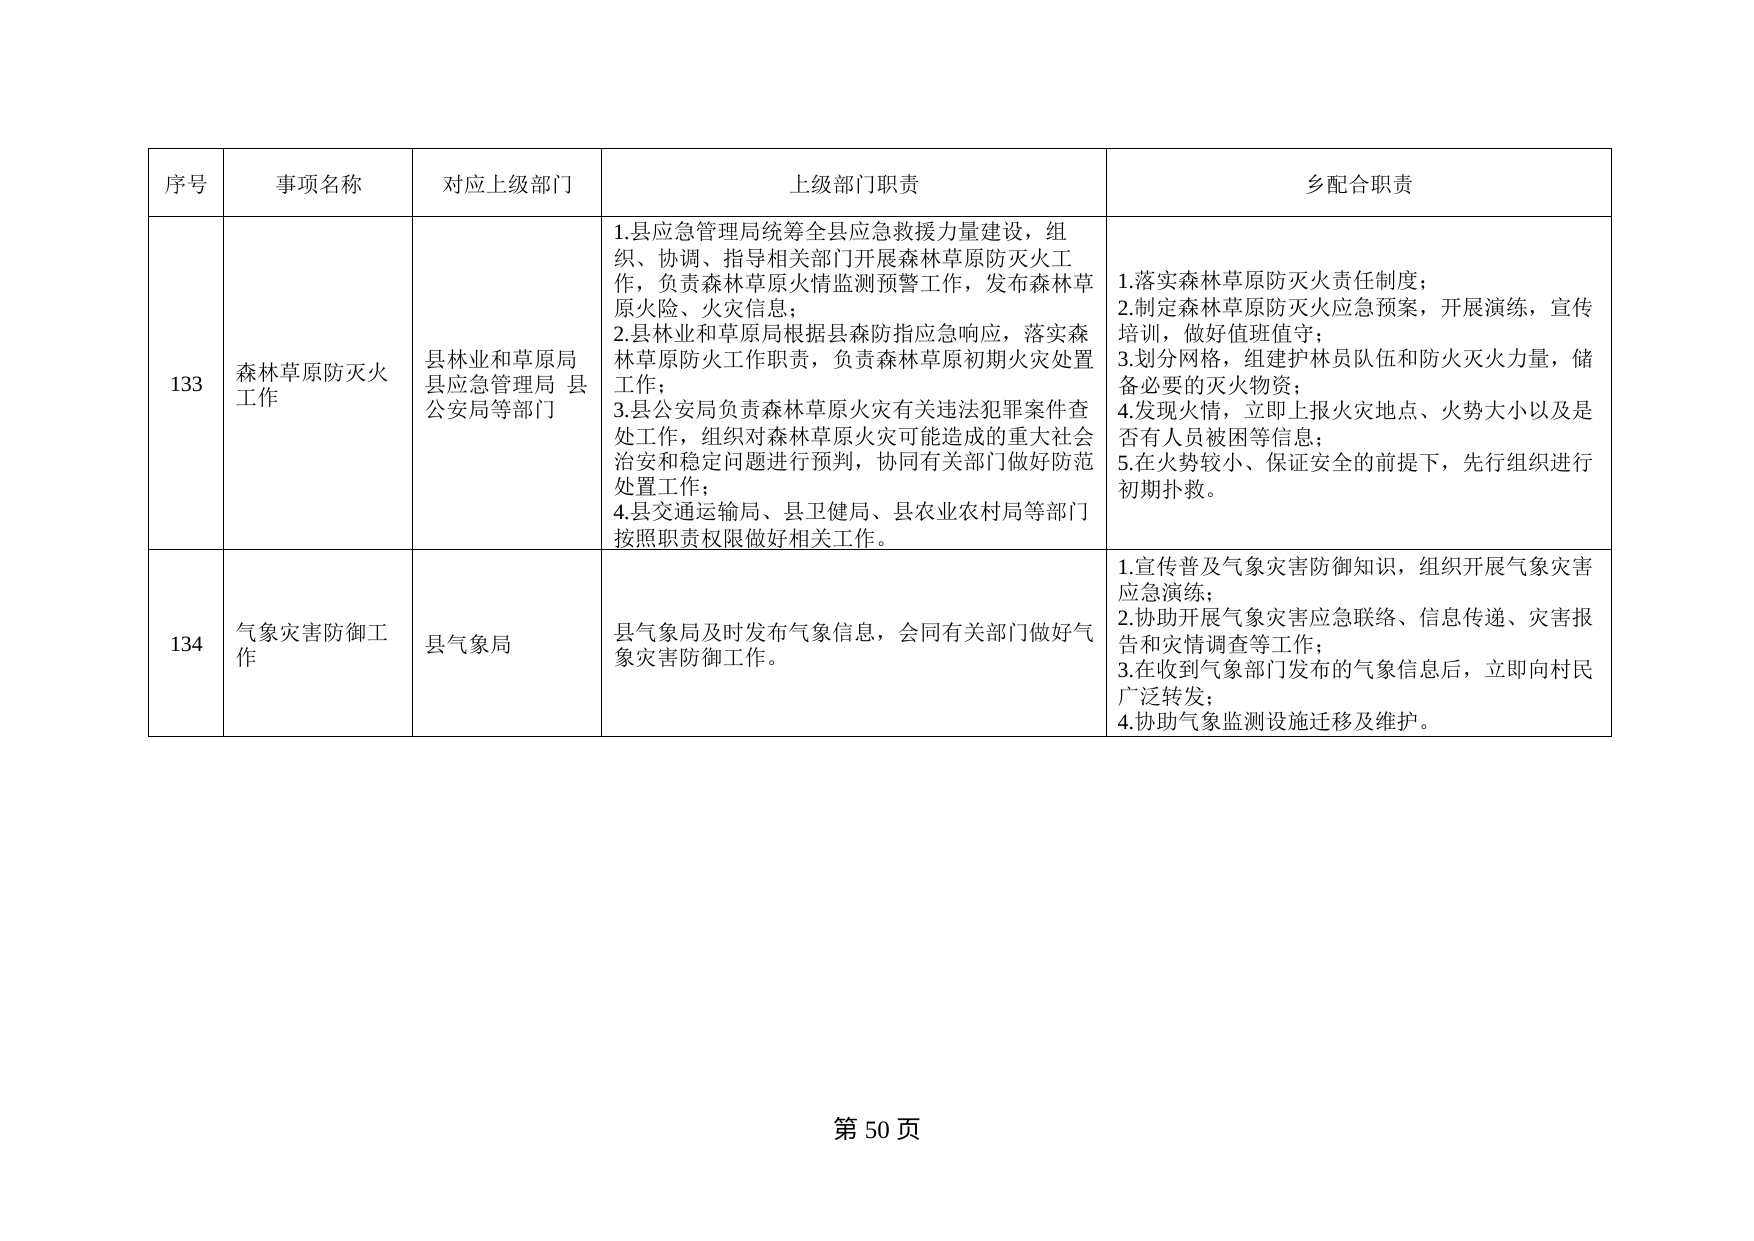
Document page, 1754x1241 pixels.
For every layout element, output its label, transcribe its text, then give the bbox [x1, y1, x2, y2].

table_cell 1.县应急管理局统筹全县应急救援力量建设，组织、协调、指导相关部门开展森林草原防灭火工作，负责森林草原火情监测预警工作，发布森林草原火险、火灾信息； 2.县林业和草原局根据县森防指应急响应，落实森林草原防火工作职责，负责森林草原初期火灾处置工作； 3.县公安局负责森林草原火灾有关违法犯罪案件查处工作，组织对森林草原火灾可能造成的重大社会治安和稳定问题进行预判，协同有关部门做好防范处置工作； 4.县交通运输局、县卫健局、县农业农村局等部门按照职责权限做好相关工作。 [602, 217, 1106, 549]
table_cell 1.落实森林草原防灭火责任制度； 2.制定森林草原防灭火应急预案，开展演练，宣传培训，做好值班值守； 3.划分网格，组建护林员队伍和防火灭火力量，储备必要的灭火物资； 4.发现火情，立即上报火灾地点、火势大小以及是否有人员被困等信息； 5.在火势较小、保证安全的前提下，先行组织进行初期扑救。 [1107, 217, 1611, 549]
table_cell 133 [149, 217, 223, 549]
table_cell 森林草原防灭火工作 [224, 217, 412, 549]
table_cell 县林业和草原局 县应急管理局 县公安局等部门 [413, 217, 601, 549]
table_cell 县气象局 [413, 550, 601, 736]
table_cell 1.宣传普及气象灾害防御知识，组织开展气象灾害应急演练； 2.协助开展气象灾害应急联络、信息传递、灾害报告和灾情调查等工作； 3.在收到气象部门发布的气象信息后，立即向村民广泛转发； 4.协助气象监测设施迁移及维护。 [1107, 550, 1611, 736]
table_header 对应上级部门 [413, 149, 601, 216]
table_header 序号 [149, 149, 223, 216]
table_header 乡配合职责 [1107, 149, 1611, 216]
table_header 上级部门职责 [602, 149, 1106, 216]
table_cell 气象灾害防御工作 [224, 550, 412, 736]
table_header 事项名称 [224, 149, 412, 216]
table_cell 134 [149, 550, 223, 736]
table_cell 县气象局及时发布气象信息，会同有关部门做好气象灾害防御工作。 [602, 550, 1106, 736]
